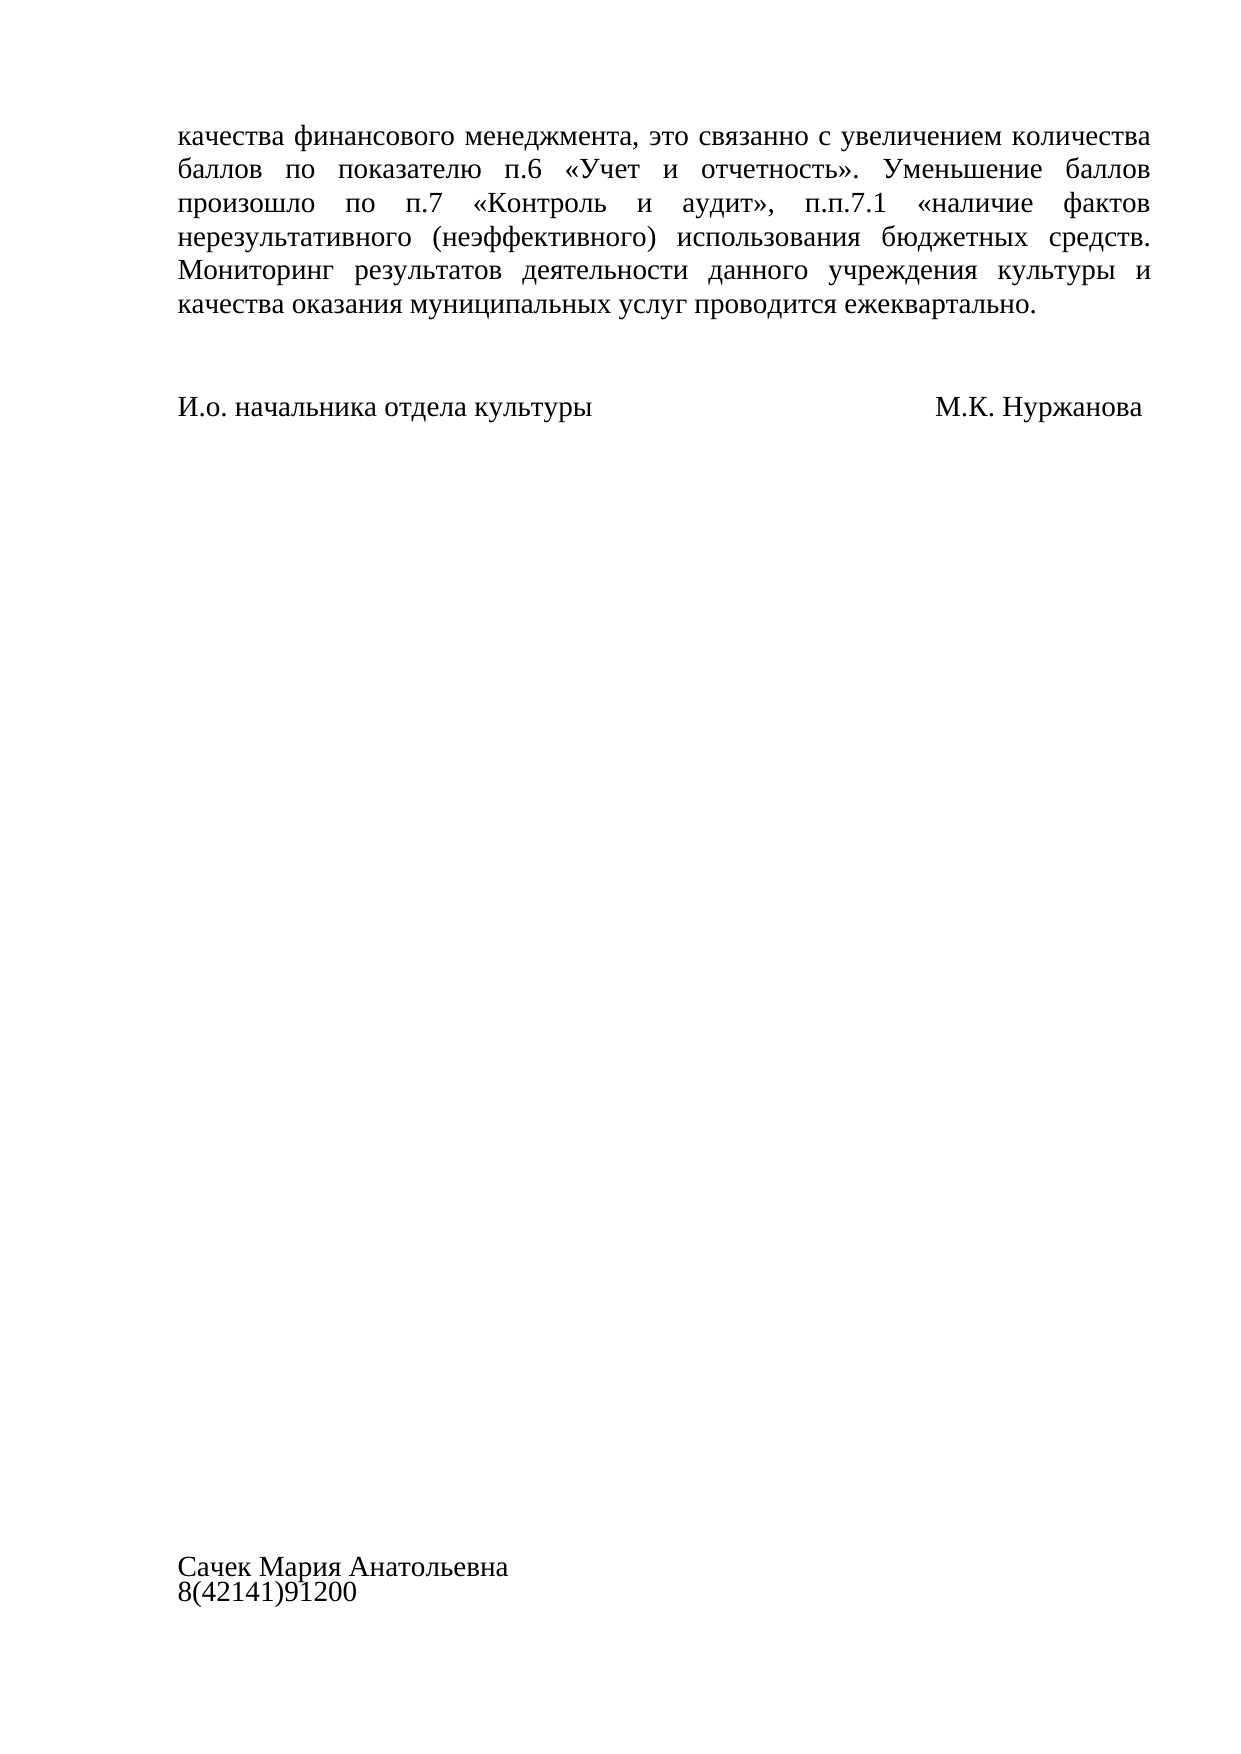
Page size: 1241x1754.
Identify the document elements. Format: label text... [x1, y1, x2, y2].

text Сачек Мария Анатольевна [177, 1557, 1152, 1582]
text 8(42141)91200 [196, 1582, 1152, 1607]
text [177, 118, 1152, 319]
text И.о. начальника отдела культуры М.К. Нуржанова [177, 389, 1152, 423]
